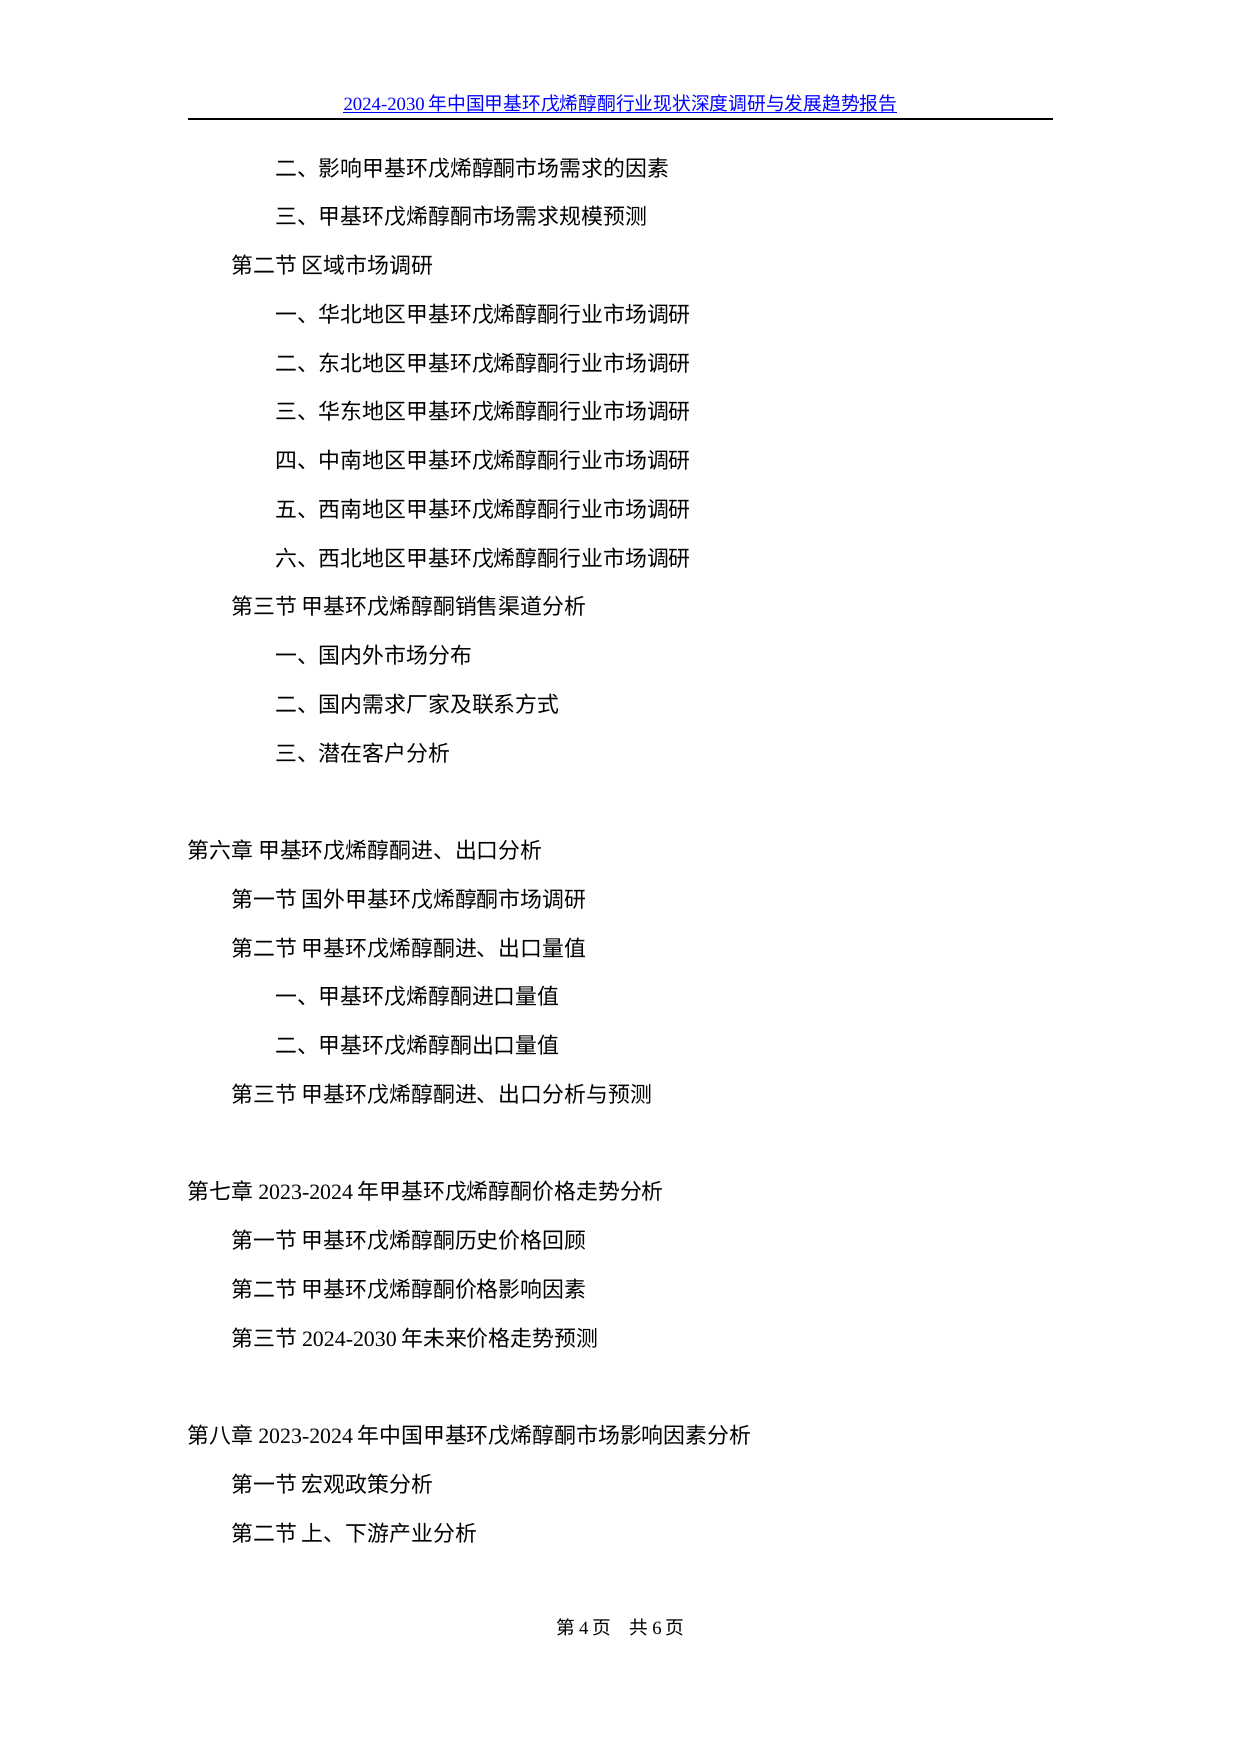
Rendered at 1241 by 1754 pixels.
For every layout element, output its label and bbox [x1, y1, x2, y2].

text [187, 150, 1053, 1548]
